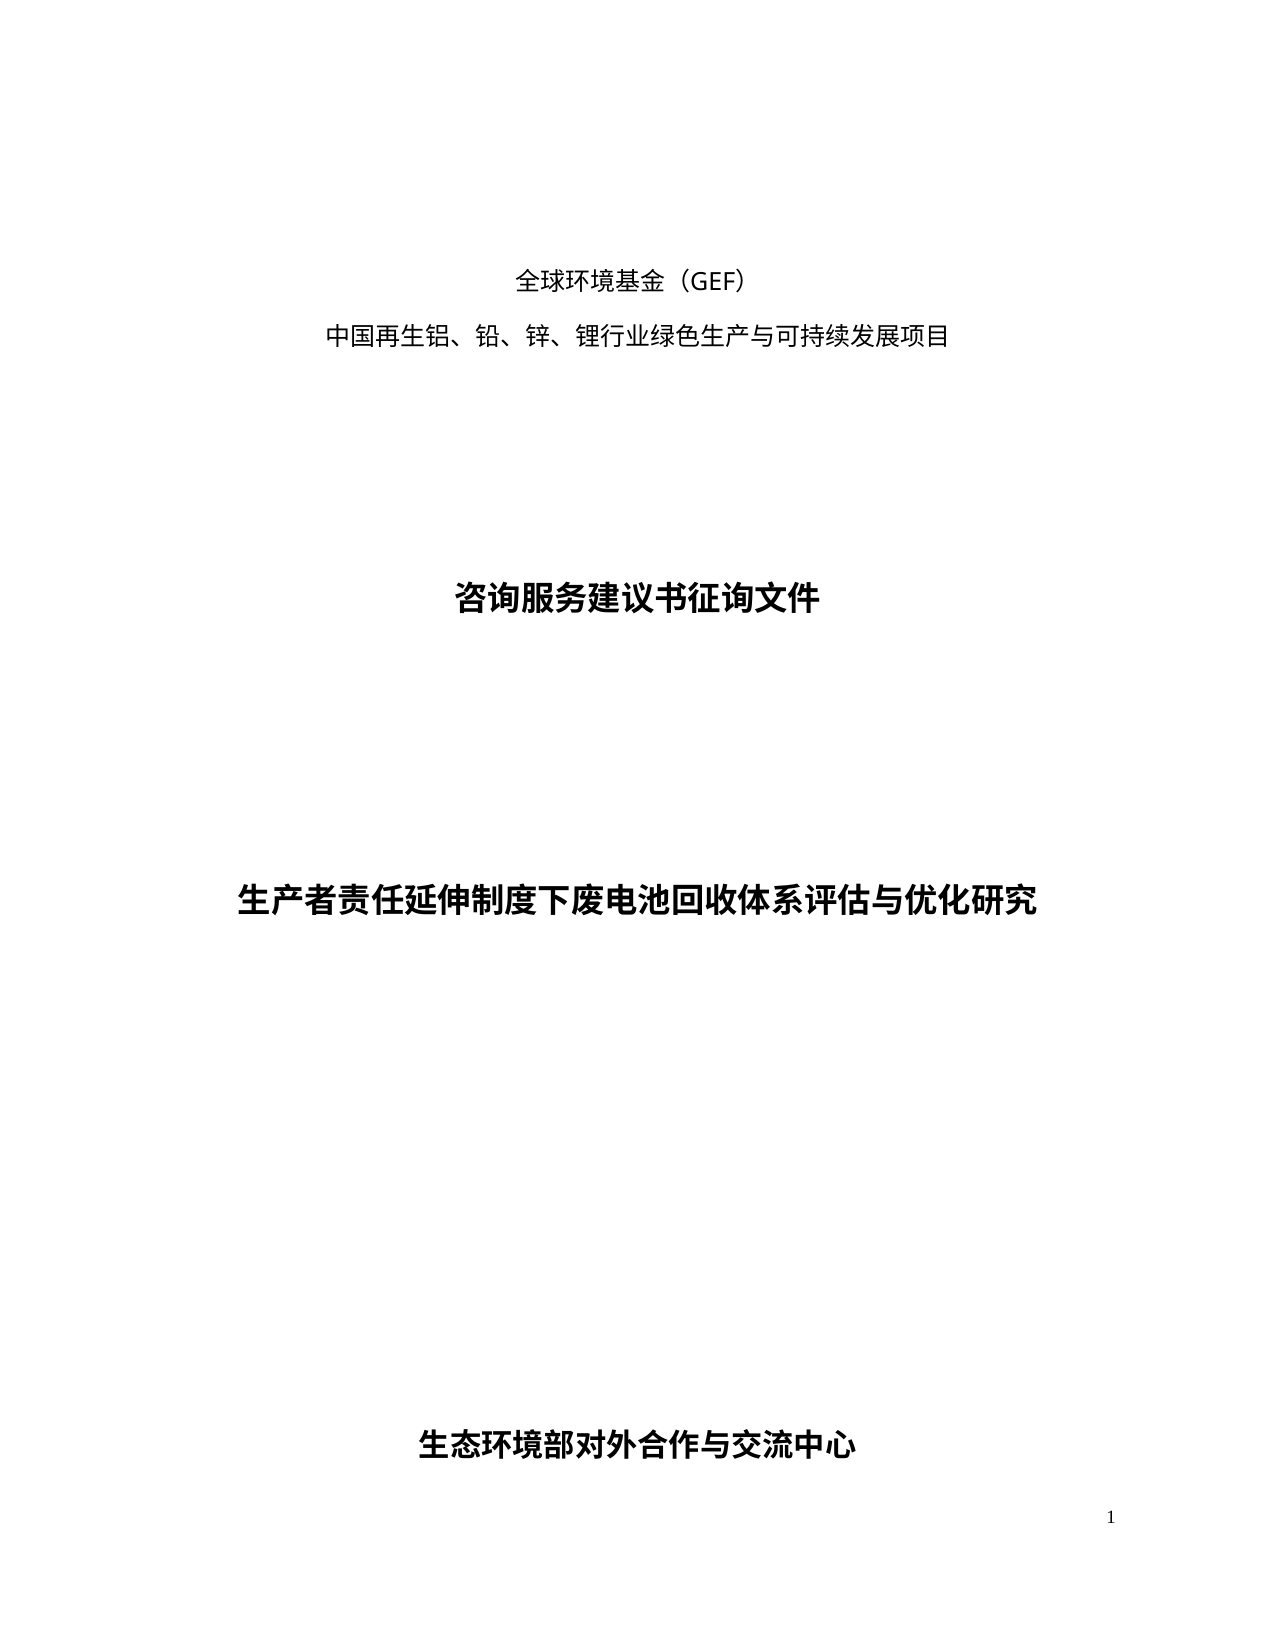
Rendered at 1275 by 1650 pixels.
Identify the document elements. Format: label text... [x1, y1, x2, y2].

text 全球环境基金（GEF） [159, 262, 1116, 298]
text 生态环境部对外合作与交流中心 [159, 1420, 1116, 1465]
text 生产者责任延伸制度下废电池回收体系评估与优化研究 [159, 874, 1116, 922]
text 中国再生铝、铅、锌、锂行业绿色生产与可持续发展项目 [159, 316, 1116, 352]
text 咨询服务建议书征询文件 [159, 572, 1116, 620]
